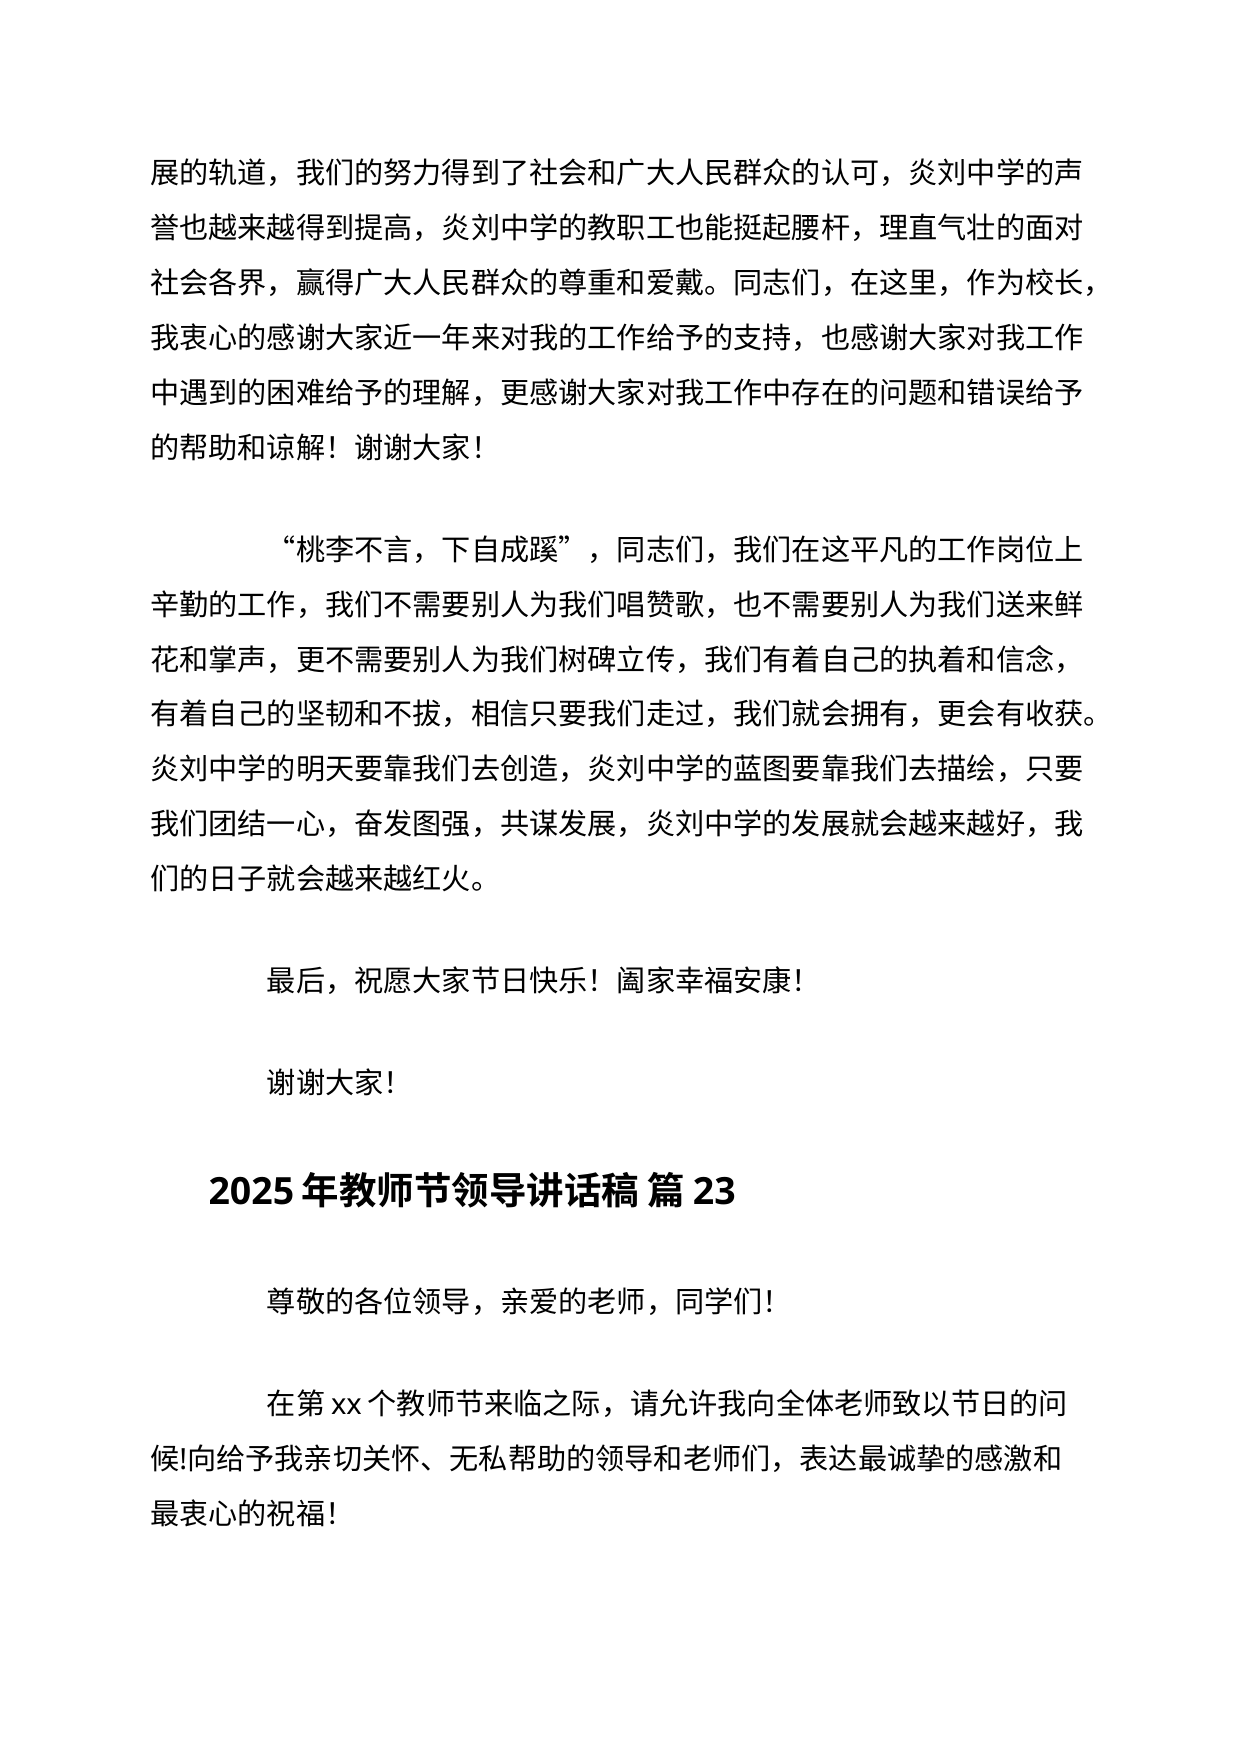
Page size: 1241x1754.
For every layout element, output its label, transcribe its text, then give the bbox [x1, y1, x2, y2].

text “桃李不言，下自成蹊”，同志们，我们在这平凡的工作岗位上辛勤的工作，我们不需要别人为我们唱赞歌，也不需要别人为我们送来鲜花和掌声，更不需要别人为我们树碑立传，我们有着自己的执着和信念，有着自己的坚韧和不拔，相信只要我们走过，我们就会拥有，更会有收获。炎刘中学的明天要靠我们去创造，炎刘中学的蓝图要靠我们去描绘，只要我们团结一心，奋发图强，共谋发展，炎刘中学的发展就会越来越好，我们的日子就会越来越红火。 [150, 526, 1090, 898]
text 最后，祝愿大家节日快乐！阖家幸福安康！ [150, 957, 1090, 1000]
text 在第xx个教师节来临之际，请允许我向全体老师致以节日的问候!向给予我亲切关怀、无私帮助的领导和老师们，表达最诚挚的感激和最衷心的祝福！ [150, 1380, 1090, 1533]
text 尊敬的各位领导，亲爱的老师，同学们！ [150, 1278, 1090, 1321]
text 谢谢大家！ [150, 1059, 1090, 1101]
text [150, 150, 1090, 467]
text 2025年教师节领导讲话稿 篇23 [150, 1161, 1090, 1215]
